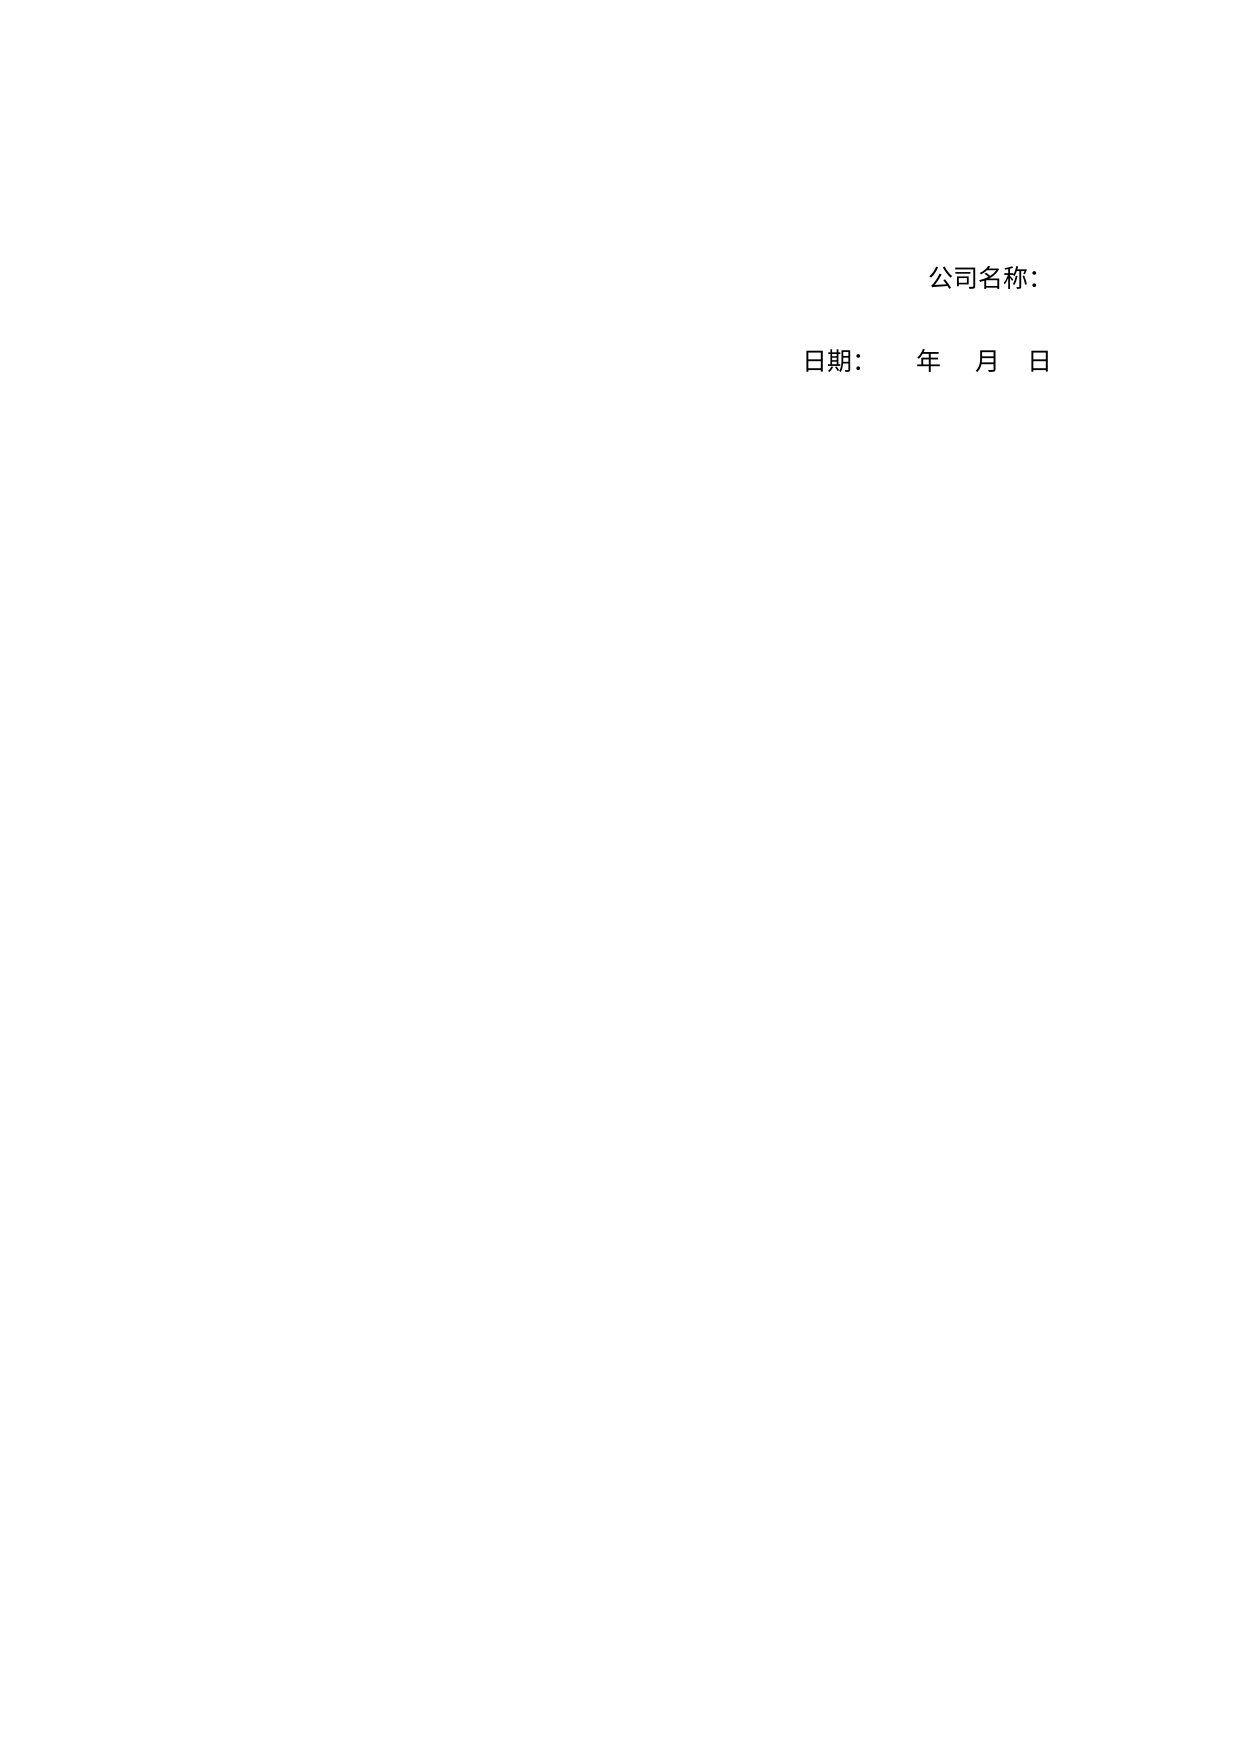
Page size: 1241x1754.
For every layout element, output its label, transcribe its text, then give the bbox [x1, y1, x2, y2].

text 日期： 年 月 日 [187, 327, 1053, 392]
text 公司名称： [187, 244, 1053, 309]
